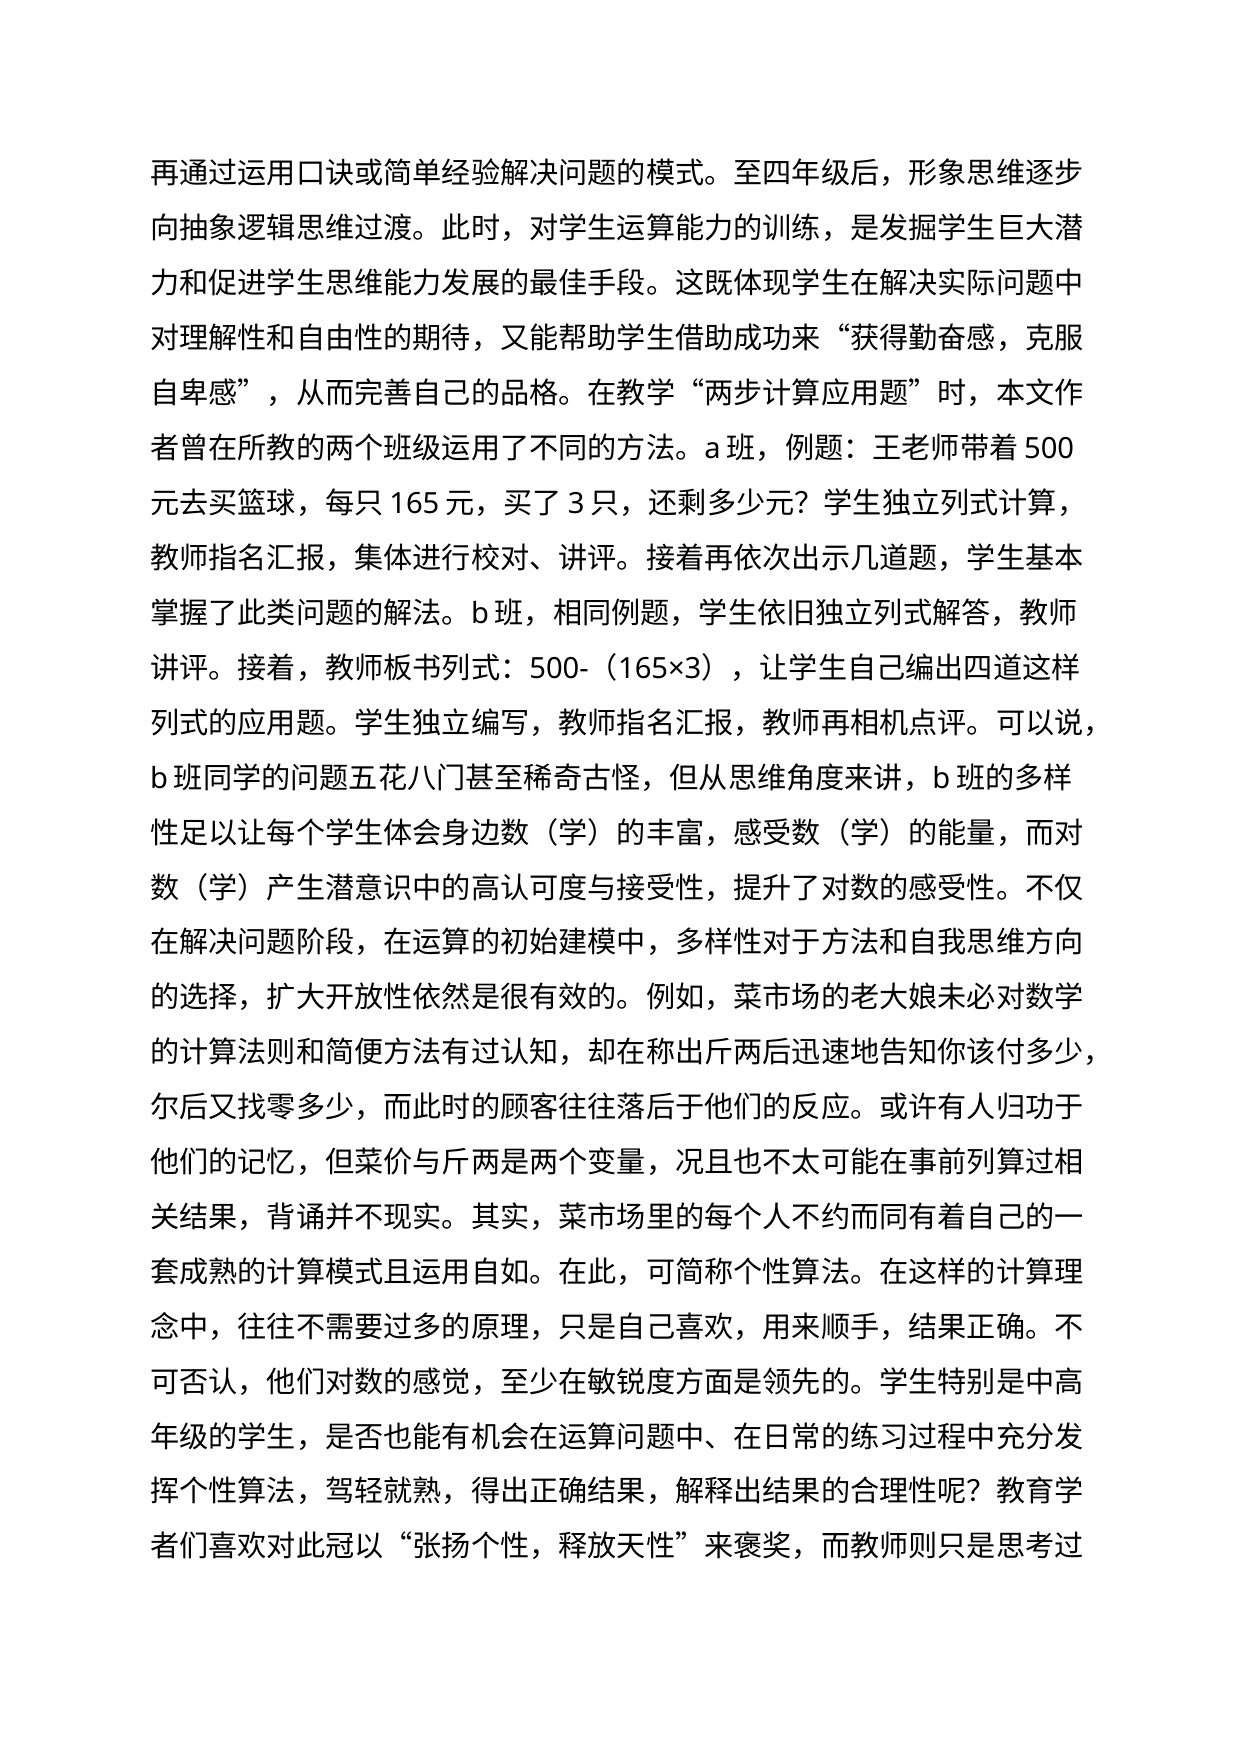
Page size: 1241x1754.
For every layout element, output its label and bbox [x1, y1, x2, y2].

text [150, 150, 1090, 1565]
